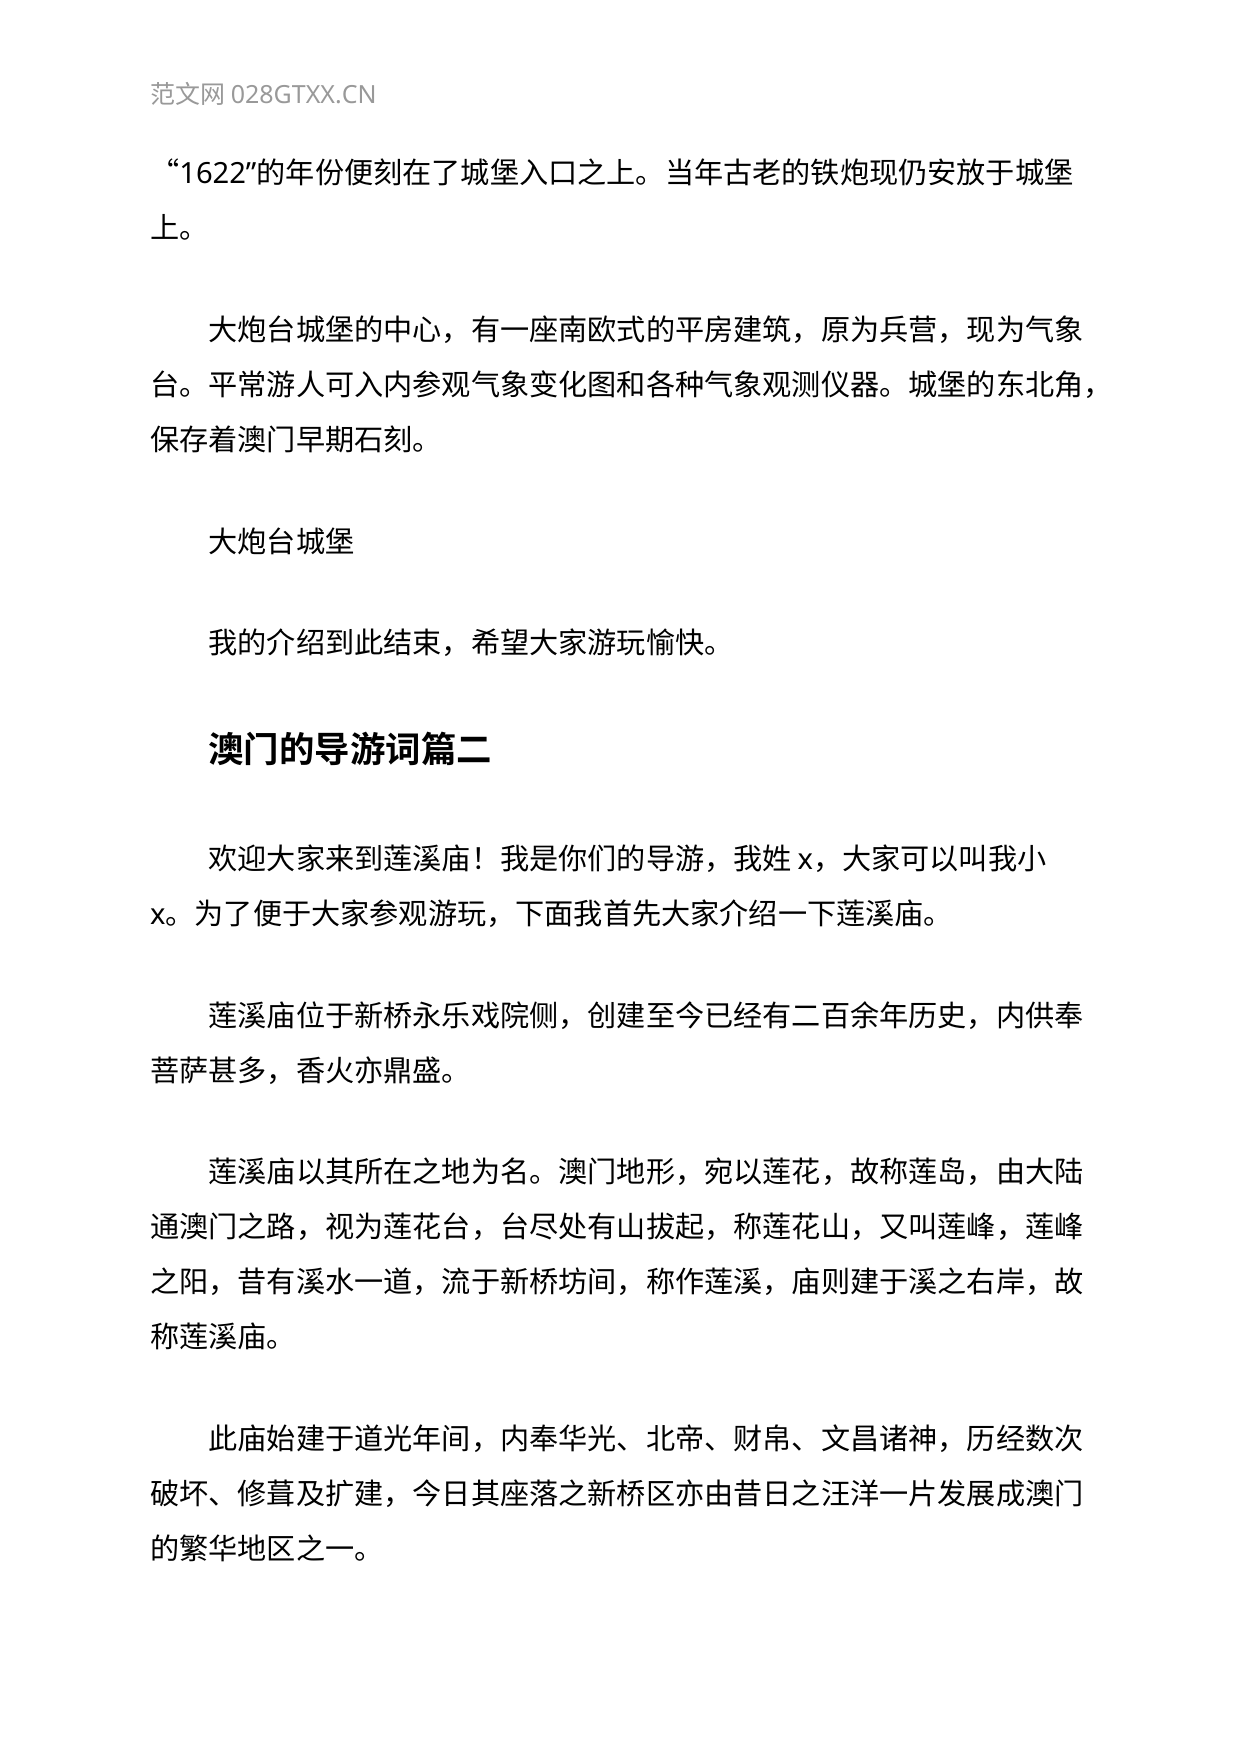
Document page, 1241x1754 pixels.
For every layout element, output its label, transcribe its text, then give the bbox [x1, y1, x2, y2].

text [150, 150, 1090, 247]
text 此庙始建于道光年间，内奉华光、北帝、财帛、文昌诸神，历经数次破坏、修葺及扩建，今日其座落之新桥区亦由昔日之汪洋一片发展成澳门的繁华地区之一。 [150, 1415, 1090, 1567]
text 莲溪庙位于新桥永乐戏院侧，创建至今已经有二百余年历史，内供奉菩萨甚多，香火亦鼎盛。 [150, 992, 1090, 1089]
text 大炮台城堡的中心，有一座南欧式的平房建筑，原为兵营，现为气象台。平常游人可入内参观气象变化图和各种气象观测仪器。城堡的东北角，保存着澳门早期石刻。 [150, 307, 1090, 459]
text 大炮台城堡 [150, 518, 1090, 561]
text 我的介绍到此结束，希望大家游玩愉快。 [150, 620, 1090, 662]
text 欢迎大家来到莲溪庙！我是你们的导游，我姓x，大家可以叫我小x。为了便于大家参观游玩，下面我首先大家介绍一下莲溪庙。 [150, 835, 1090, 933]
text 莲溪庙以其所在之地为名。澳门地形，宛以莲花，故称莲岛，由大陆通澳门之路，视为莲花台，台尽处有山拔起，称莲花山，又叫莲峰，莲峰之阳，昔有溪水一道，流于新桥坊间，称作莲溪，庙则建于溪之右岸，故称莲溪庙。 [150, 1149, 1090, 1356]
text 澳门的导游词篇二 [150, 722, 1090, 773]
